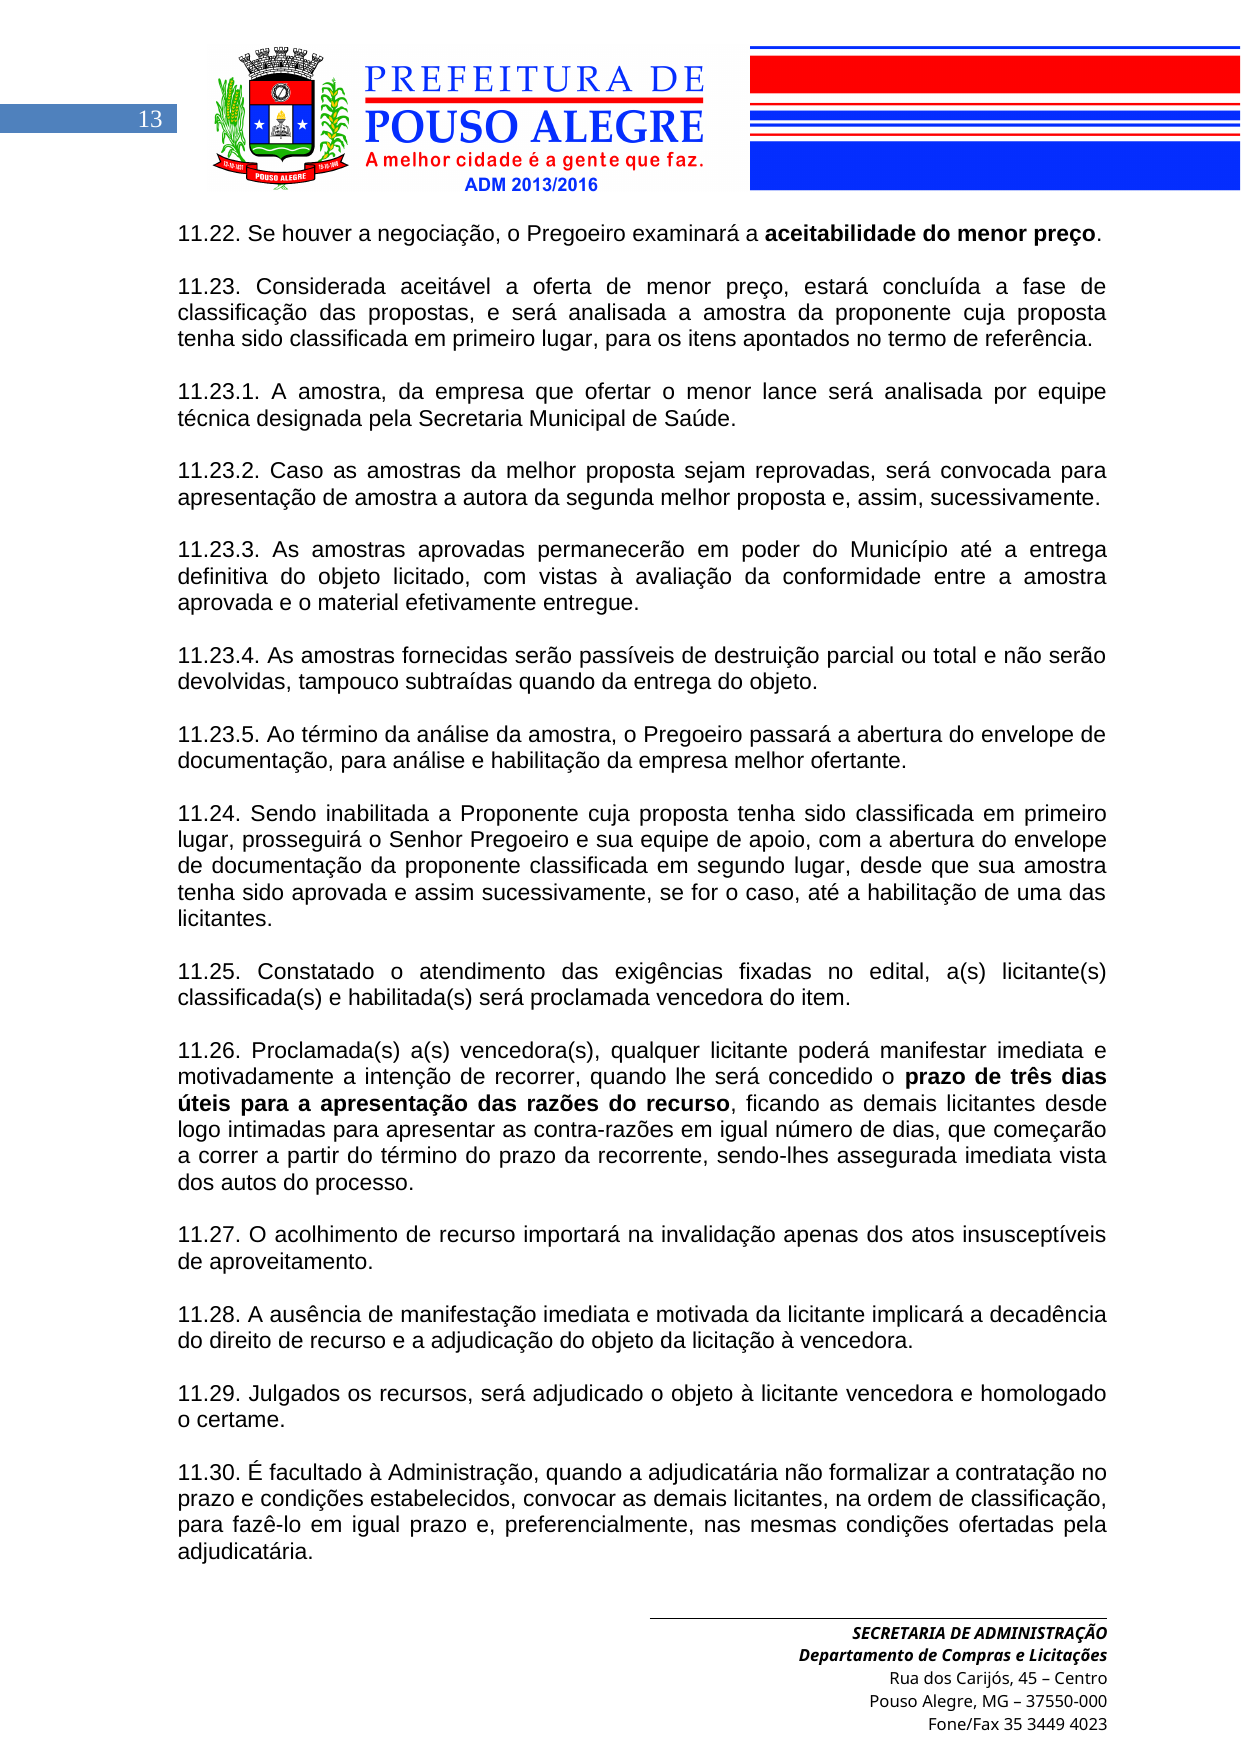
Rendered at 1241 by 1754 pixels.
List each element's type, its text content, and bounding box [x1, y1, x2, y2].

text 11.23.3. As amostras aprovadas permanecerão em poder do Município até a entrega definitiva do objeto licitado, com vistas à avaliação da conformidade entre a amostra aprovada e o material efetivamente entregue. [177, 536, 1107, 615]
text 11.23.5. Ao término da análise da amostra, o Pregoeiro passará a abertura do envelope de documentação, para análise e habilitação da empresa melhor ofertante. [177, 721, 1107, 773]
picture [206, 44, 1241, 192]
text 11.22. Se houver a negociação, o Pregoeiro examinará a aceitabilidade do menor preço. [177, 220, 1107, 246]
text 11.25. Constatado o atendimento das exigências fixadas no edital, a(s) licitante(s) classificada(s) e habilitada(s) será proclamada vencedora do item. [177, 958, 1107, 1011]
text 11.23.1. A amostra, da empresa que ofertar o menor lance será analisada por equipe técnica designada pela Secretaria Municipal de Saúde. [177, 378, 1107, 431]
text 11.23. Considerada aceitável a oferta de menor preço, estará concluída a fase de classificação das propostas, e será analisada a amostra da proponente cuja proposta tenha sido classificada em primeiro lugar, para os itens apontados no termo de referência. [177, 273, 1107, 352]
text 11.23.4. As amostras fornecidas serão passíveis de destruição parcial ou total e não serão devolvidas, tampouco subtraídas quando da entrega do objeto. [177, 642, 1107, 694]
text 11.26. Proclamada(s) a(s) vencedora(s), qualquer licitante poderá manifestar imediata e motivadamente a intenção de recorrer, quando lhe será concedido o prazo de três dias úteis para a apresentação das razões do recurso, ficando as demais licitantes desde logo intimadas para apresentar as contra-razões em igual número de dias, que começarão a correr a partir do término do prazo da recorrente, sendo-lhes assegurada imediata vista dos autos do processo. [177, 1037, 1107, 1195]
text 11.29. Julgados os recursos, será adjudicado o objeto à licitante vencedora e homologado o certame. [177, 1379, 1107, 1432]
text 11.23.2. Caso as amostras da melhor proposta sejam reprovadas, será convocada para apresentação de amostra a autora da segunda melhor proposta e, assim, sucessivamente. [177, 457, 1107, 510]
text 11.28. A ausência de manifestação imediata e motivada da licitante implicará a decadência do direito de recurso e a adjudicação do objeto da licitação à vencedora. [177, 1301, 1107, 1353]
text 11.30. É facultado à Administração, quando a adjudicatária não formalizar a contratação no prazo e condições estabelecidos, convocar as demais licitantes, na ordem de classificação, para fazê-lo em igual prazo e, preferencialmente, nas mesmas condições ofertadas pela adjudicatária. [177, 1459, 1107, 1564]
text 11.24. Sendo inabilitada a Proponente cuja proposta tenha sido classificada em primeiro lugar, prosseguirá o Senhor Pregoeiro e sua equipe de apoio, com a abertura do envelope de documentação da proponente classificada em segundo lugar, desde que sua amostra tenha sido aprovada e assim sucessivamente, se for o caso, até a habilitação de uma das licitantes. [177, 800, 1107, 932]
text 11.27. O acolhimento de recurso importará na invalidação apenas dos atos insusceptíveis de aproveitamento. [177, 1221, 1107, 1274]
